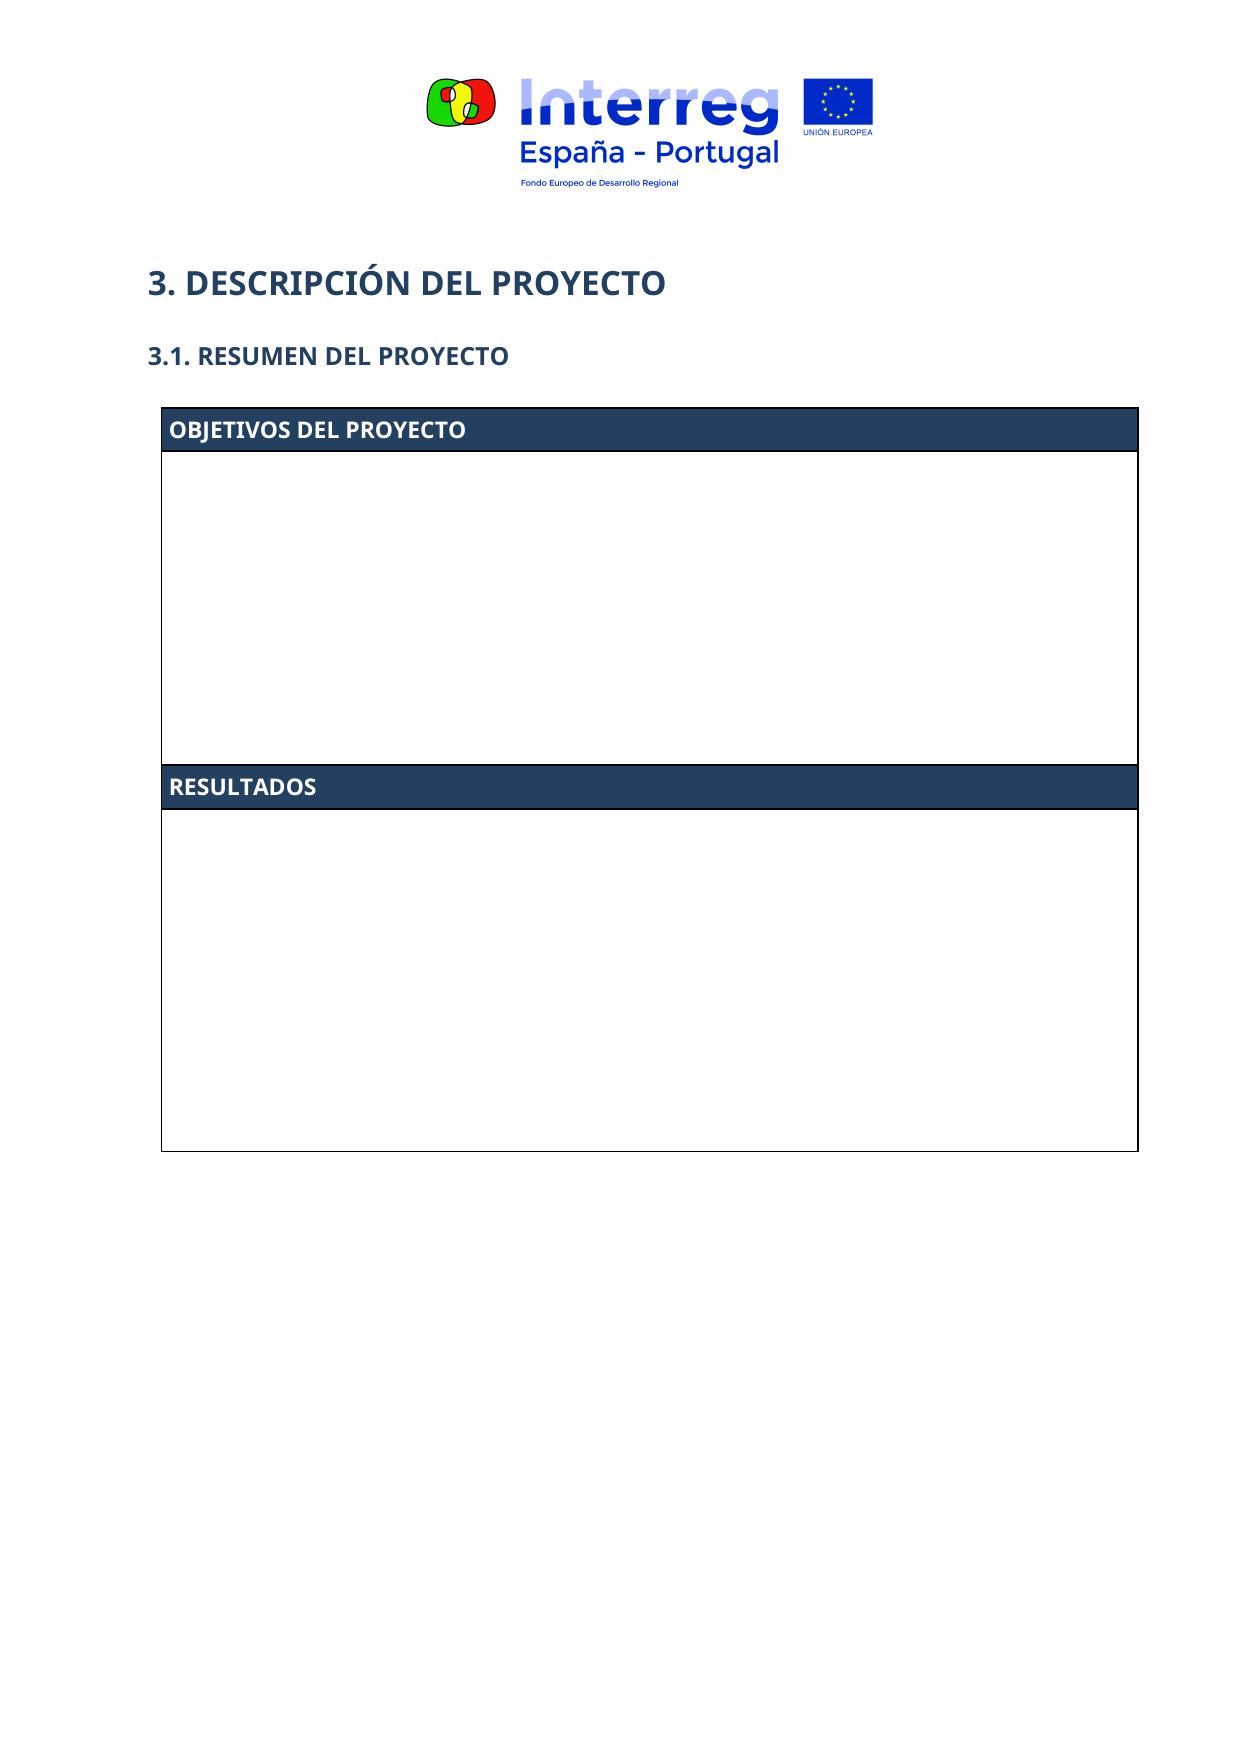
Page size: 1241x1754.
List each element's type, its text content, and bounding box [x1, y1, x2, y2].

table_cell RESULTADOS [162, 766, 1137, 808]
table_cell [162, 810, 1137, 1151]
text 3. DESCRIPCIÓN DEL PROYECTO [148, 259, 1152, 305]
text 3.1. RESUMEN DEL PROYECTO [148, 339, 1152, 373]
table_cell [162, 452, 1137, 764]
table_header OBJETIVOS DEL PROYECTO [162, 409, 1137, 450]
picture [392, 44, 907, 220]
